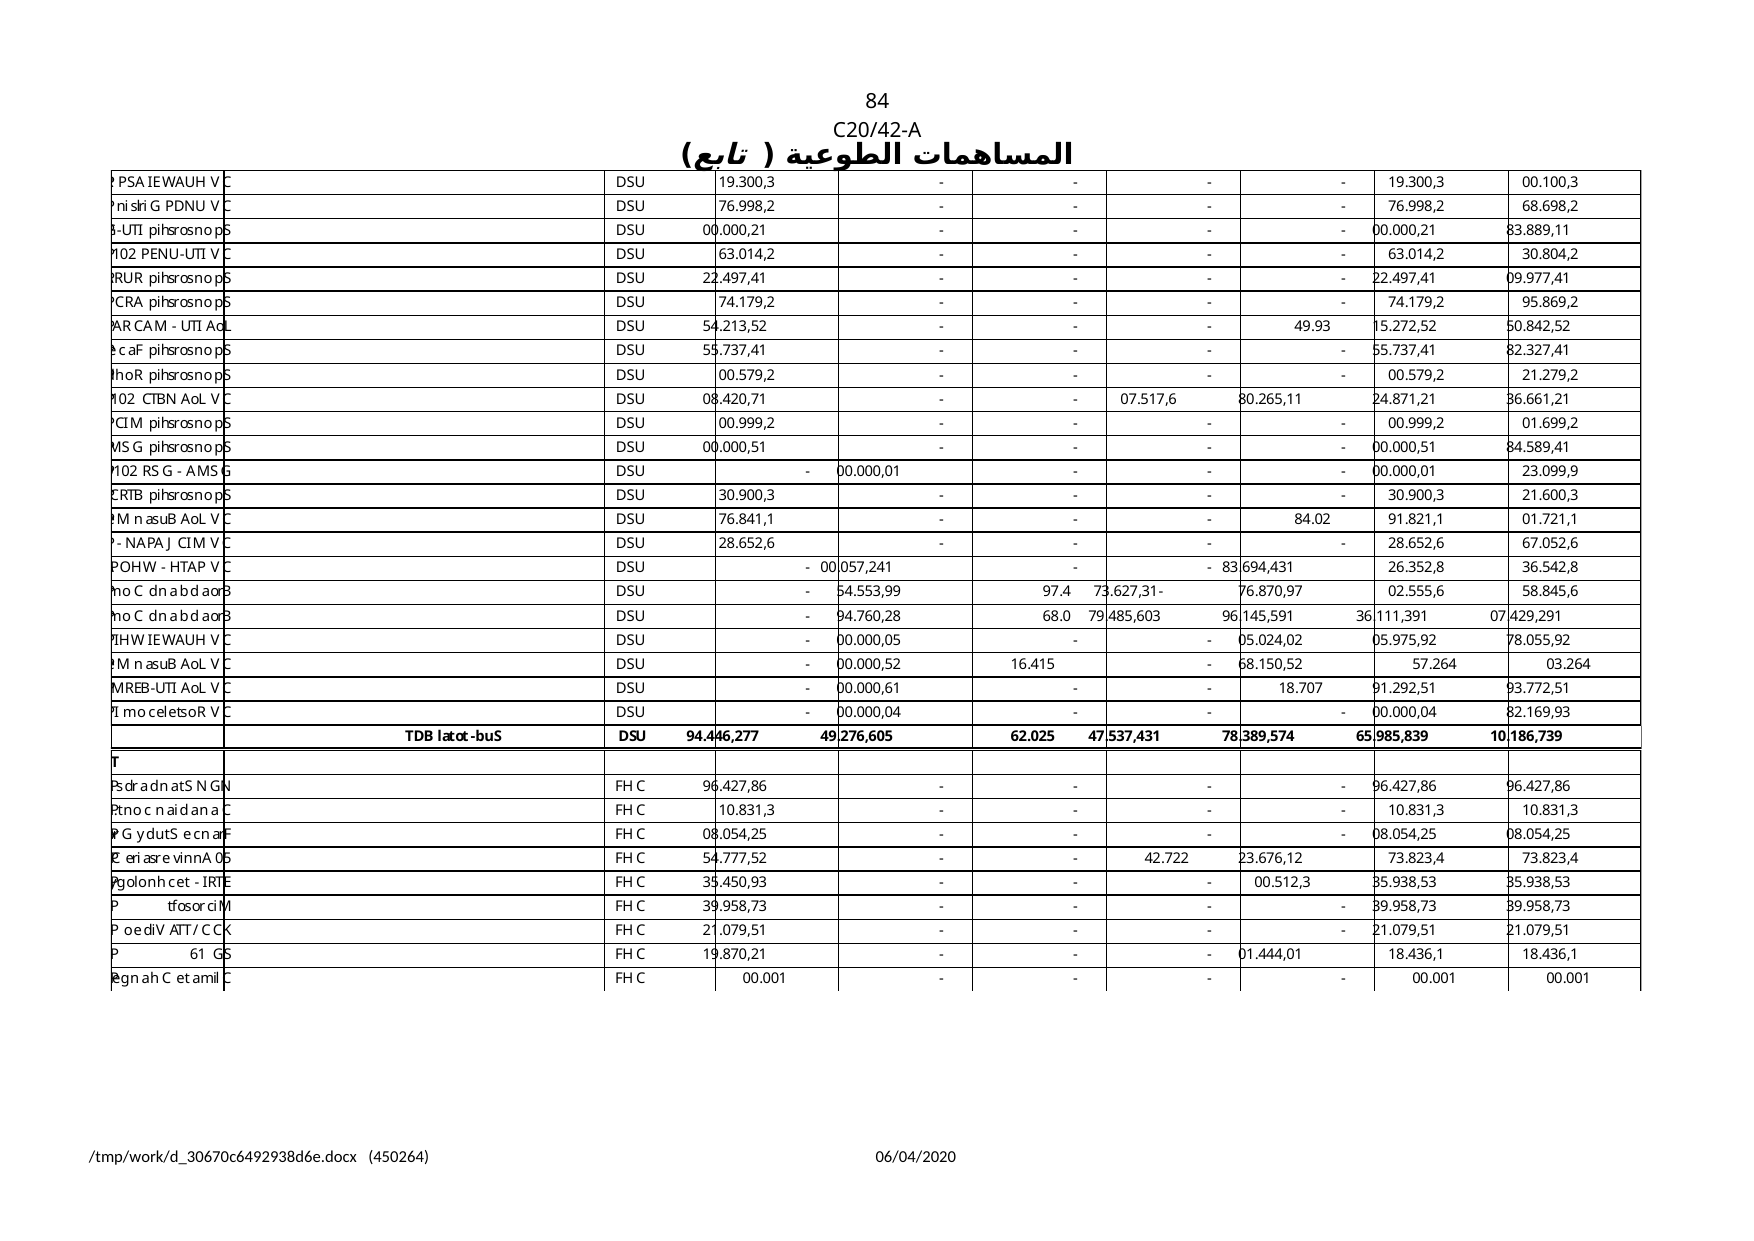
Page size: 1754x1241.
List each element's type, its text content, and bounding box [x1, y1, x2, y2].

title المساهمات الطوعية ( تابع) [89, 143, 857, 170]
title المساهمات الطوعية ( تابع) [845, 143, 1665, 170]
